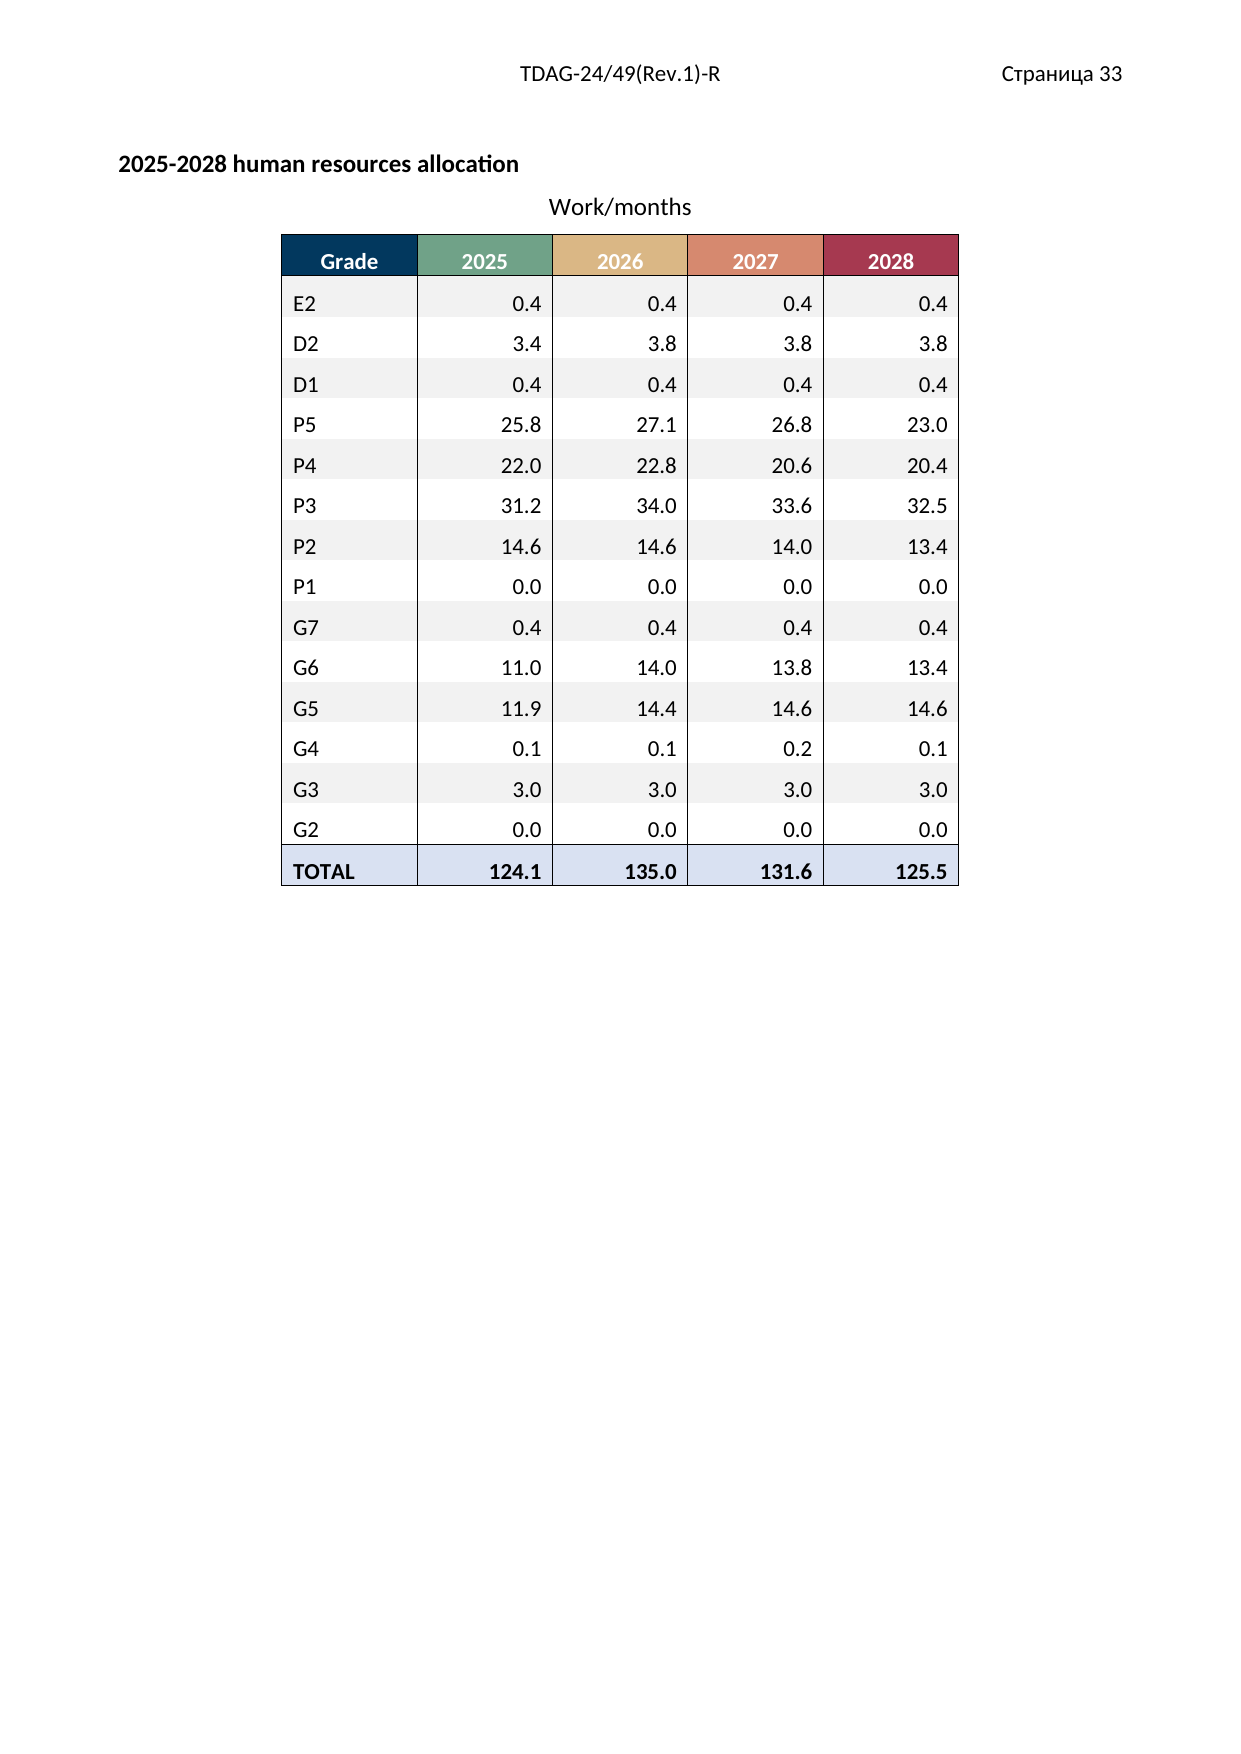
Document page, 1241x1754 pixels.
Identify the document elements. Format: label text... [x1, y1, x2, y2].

table_cell 0.4 [824, 601, 958, 641]
table_cell P2 [282, 520, 417, 560]
table_cell 14.6 [824, 682, 958, 722]
table_cell G5 [282, 682, 417, 722]
table_cell 0.0 [418, 803, 552, 844]
table_header Grade [282, 235, 417, 275]
table_cell G7 [282, 601, 417, 641]
table_cell G2 [282, 803, 417, 844]
table_cell 0.0 [418, 560, 552, 601]
table_header 2026 [553, 235, 687, 275]
table_cell 0.4 [418, 358, 552, 398]
table_cell TOTAL [282, 845, 417, 885]
table_cell 0.0 [553, 560, 687, 601]
table_cell 14.0 [553, 641, 687, 682]
table_cell 0.2 [688, 722, 823, 763]
text Work/months [118, 191, 1122, 221]
table_cell P4 [282, 439, 417, 479]
table_cell 0.4 [418, 276, 552, 317]
table_cell P1 [282, 560, 417, 601]
table_cell 3.8 [553, 317, 687, 357]
table_cell P5 [282, 398, 417, 438]
table_cell 27.1 [553, 398, 687, 438]
table_cell 3.0 [418, 763, 552, 803]
table_cell 14.6 [418, 520, 552, 560]
table_cell 135.0 [553, 845, 687, 885]
table_cell 3.0 [553, 763, 687, 803]
table_cell 13.8 [688, 641, 823, 682]
table_cell 3.0 [824, 763, 958, 803]
table_header 2027 [688, 235, 823, 275]
table_cell 23.0 [824, 398, 958, 438]
table_cell 26.8 [688, 398, 823, 438]
table_cell 14.0 [688, 520, 823, 560]
table_cell 34.0 [553, 479, 687, 519]
table_cell 0.1 [824, 722, 958, 763]
table_cell 3.8 [688, 317, 823, 357]
table_cell 0.4 [553, 358, 687, 398]
table_cell 13.4 [824, 641, 958, 682]
table_cell 3.0 [688, 763, 823, 803]
table_header 2028 [824, 235, 958, 275]
table_cell 0.4 [688, 601, 823, 641]
table_cell 13.4 [824, 520, 958, 560]
table_cell 11.9 [418, 682, 552, 722]
table_cell G6 [282, 641, 417, 682]
table_cell 20.4 [824, 439, 958, 479]
table_cell 11.0 [418, 641, 552, 682]
table_cell 0.4 [688, 276, 823, 317]
table_cell 14.6 [688, 682, 823, 722]
table_cell 3.4 [418, 317, 552, 357]
table_cell 33.6 [688, 479, 823, 519]
table_cell 0.4 [688, 358, 823, 398]
table_cell 3.8 [824, 317, 958, 357]
table_cell 0.1 [553, 722, 687, 763]
table_cell 0.4 [824, 358, 958, 398]
table_cell 0.4 [824, 276, 958, 317]
table_cell 0.4 [553, 601, 687, 641]
table_cell D2 [282, 317, 417, 357]
table_cell 20.6 [688, 439, 823, 479]
table_cell 124.1 [418, 845, 552, 885]
table_cell 32.5 [824, 479, 958, 519]
table_cell 0.0 [688, 803, 823, 844]
table_cell G3 [282, 763, 417, 803]
table_cell D1 [282, 358, 417, 398]
table_cell 0.0 [824, 803, 958, 844]
table_cell 31.2 [418, 479, 552, 519]
table_cell 0.0 [824, 560, 958, 601]
table_cell 0.0 [688, 560, 823, 601]
table_cell 25.8 [418, 398, 552, 438]
table_cell G4 [282, 722, 417, 763]
table_cell 0.4 [418, 601, 552, 641]
table_cell 131.6 [688, 845, 823, 885]
table_cell 14.4 [553, 682, 687, 722]
text 2025-2028 human resources allocation [118, 148, 1122, 178]
table_header 2025 [418, 235, 552, 275]
table_cell 0.0 [553, 803, 687, 844]
table_cell 125.5 [824, 845, 958, 885]
table_cell E2 [282, 276, 417, 317]
table_cell 22.8 [553, 439, 687, 479]
table_cell 22.0 [418, 439, 552, 479]
table_cell 0.1 [418, 722, 552, 763]
table_cell P3 [282, 479, 417, 519]
table_cell 0.4 [553, 276, 687, 317]
table_cell 14.6 [553, 520, 687, 560]
